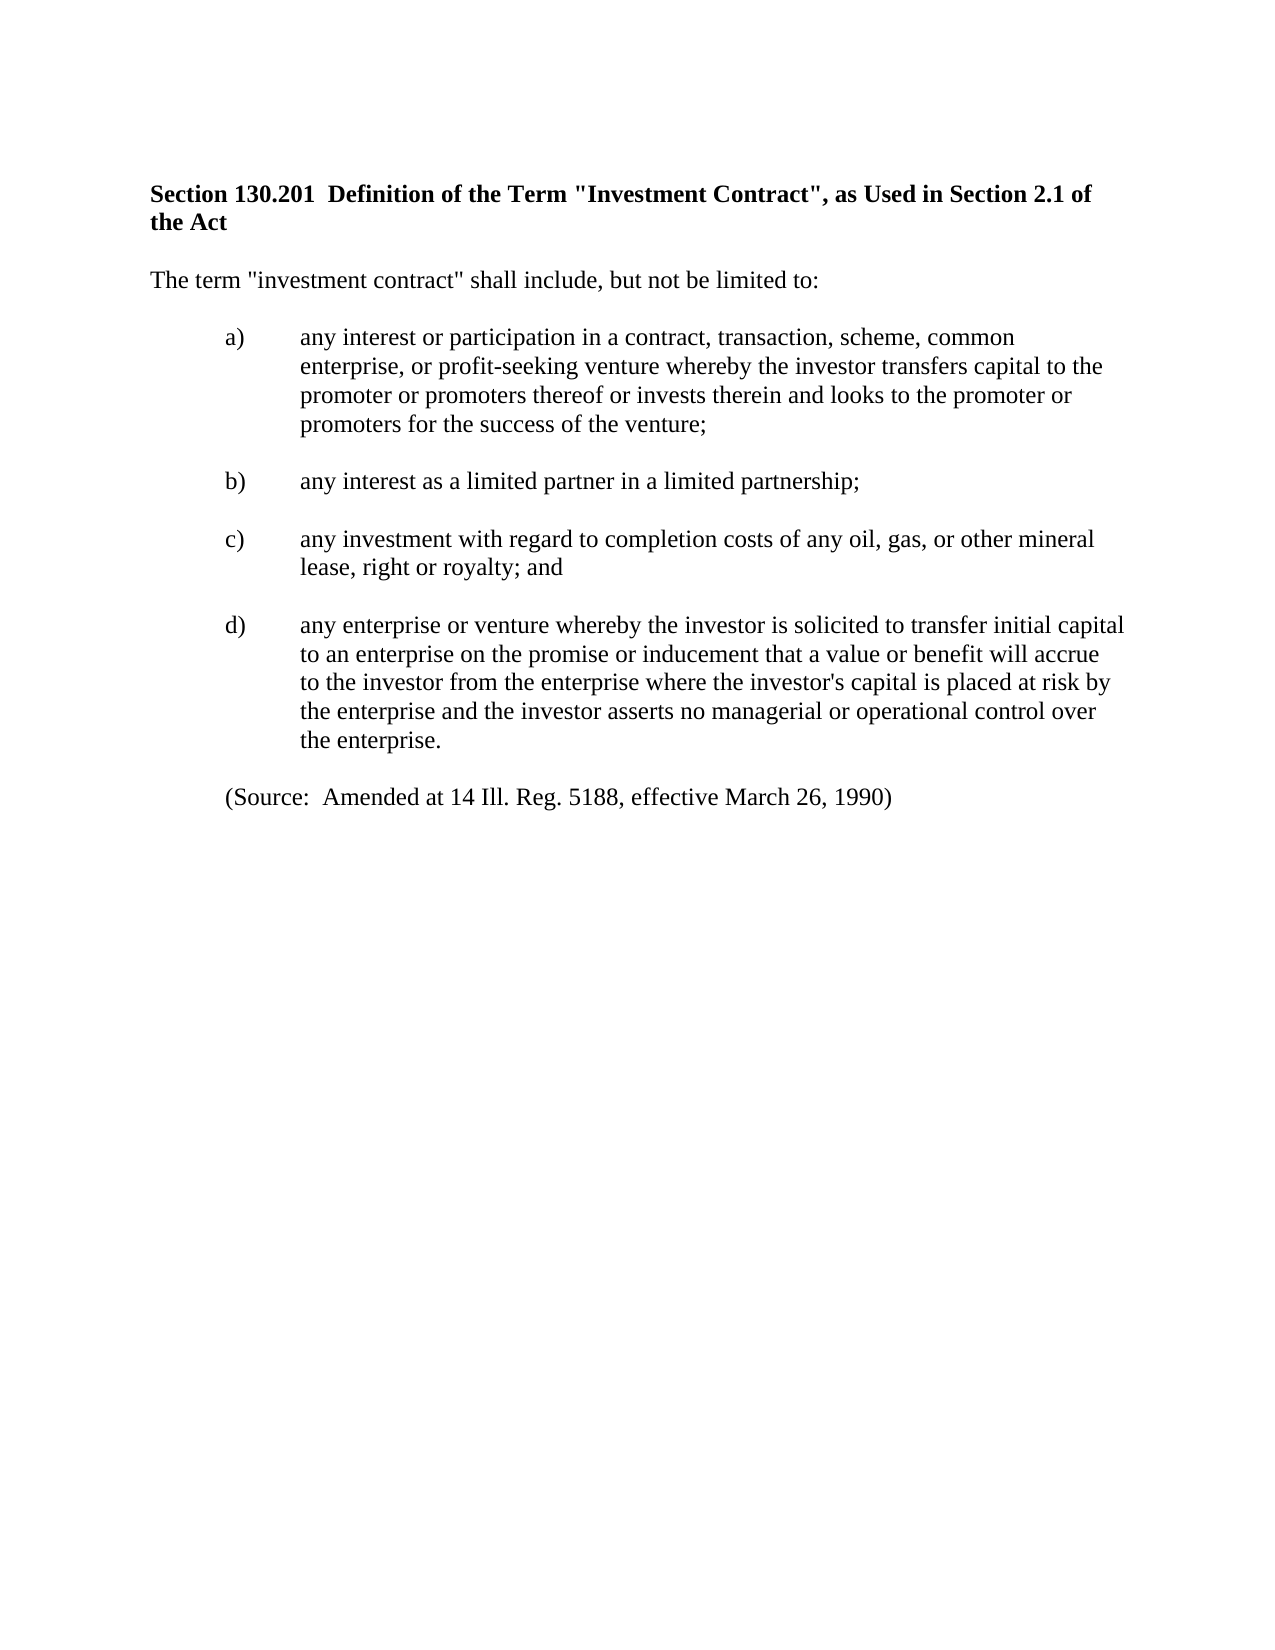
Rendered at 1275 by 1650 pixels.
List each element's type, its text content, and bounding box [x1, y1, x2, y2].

text c) any investment with regard to completion costs of any oil, gas, or other mineral lease, right or royalty; and [225, 524, 1125, 581]
text (Source: Amended at 14 Ill. Reg. 5188, effective March 26, 1990) [225, 782, 1125, 811]
text d) any enterprise or venture whereby the investor is solicited to transfer initial capital to an enterprise on the promise or inducement that a value or benefit will accrue to the investor from the enterprise where the investor's capital is placed at risk by the enterprise and the investor asserts no managerial or operational control over the enterprise. [225, 610, 1125, 754]
text a) any interest or participation in a contract, transaction, scheme, common enterprise, or profit-seeking venture whereby the investor transfers capital to the promoter or promoters thereof or invests therein and looks to the promoter or promoters for the success of the venture; [225, 322, 1125, 437]
text b) any interest as a limited partner in a limited partnership; [225, 466, 1125, 495]
text The term "investment contract" shall include, but not be limited to: [150, 265, 1125, 294]
text Section 130.201 Definition of the Term "Investment Contract", as Used in Section 2.1 of the Act [150, 179, 1125, 236]
